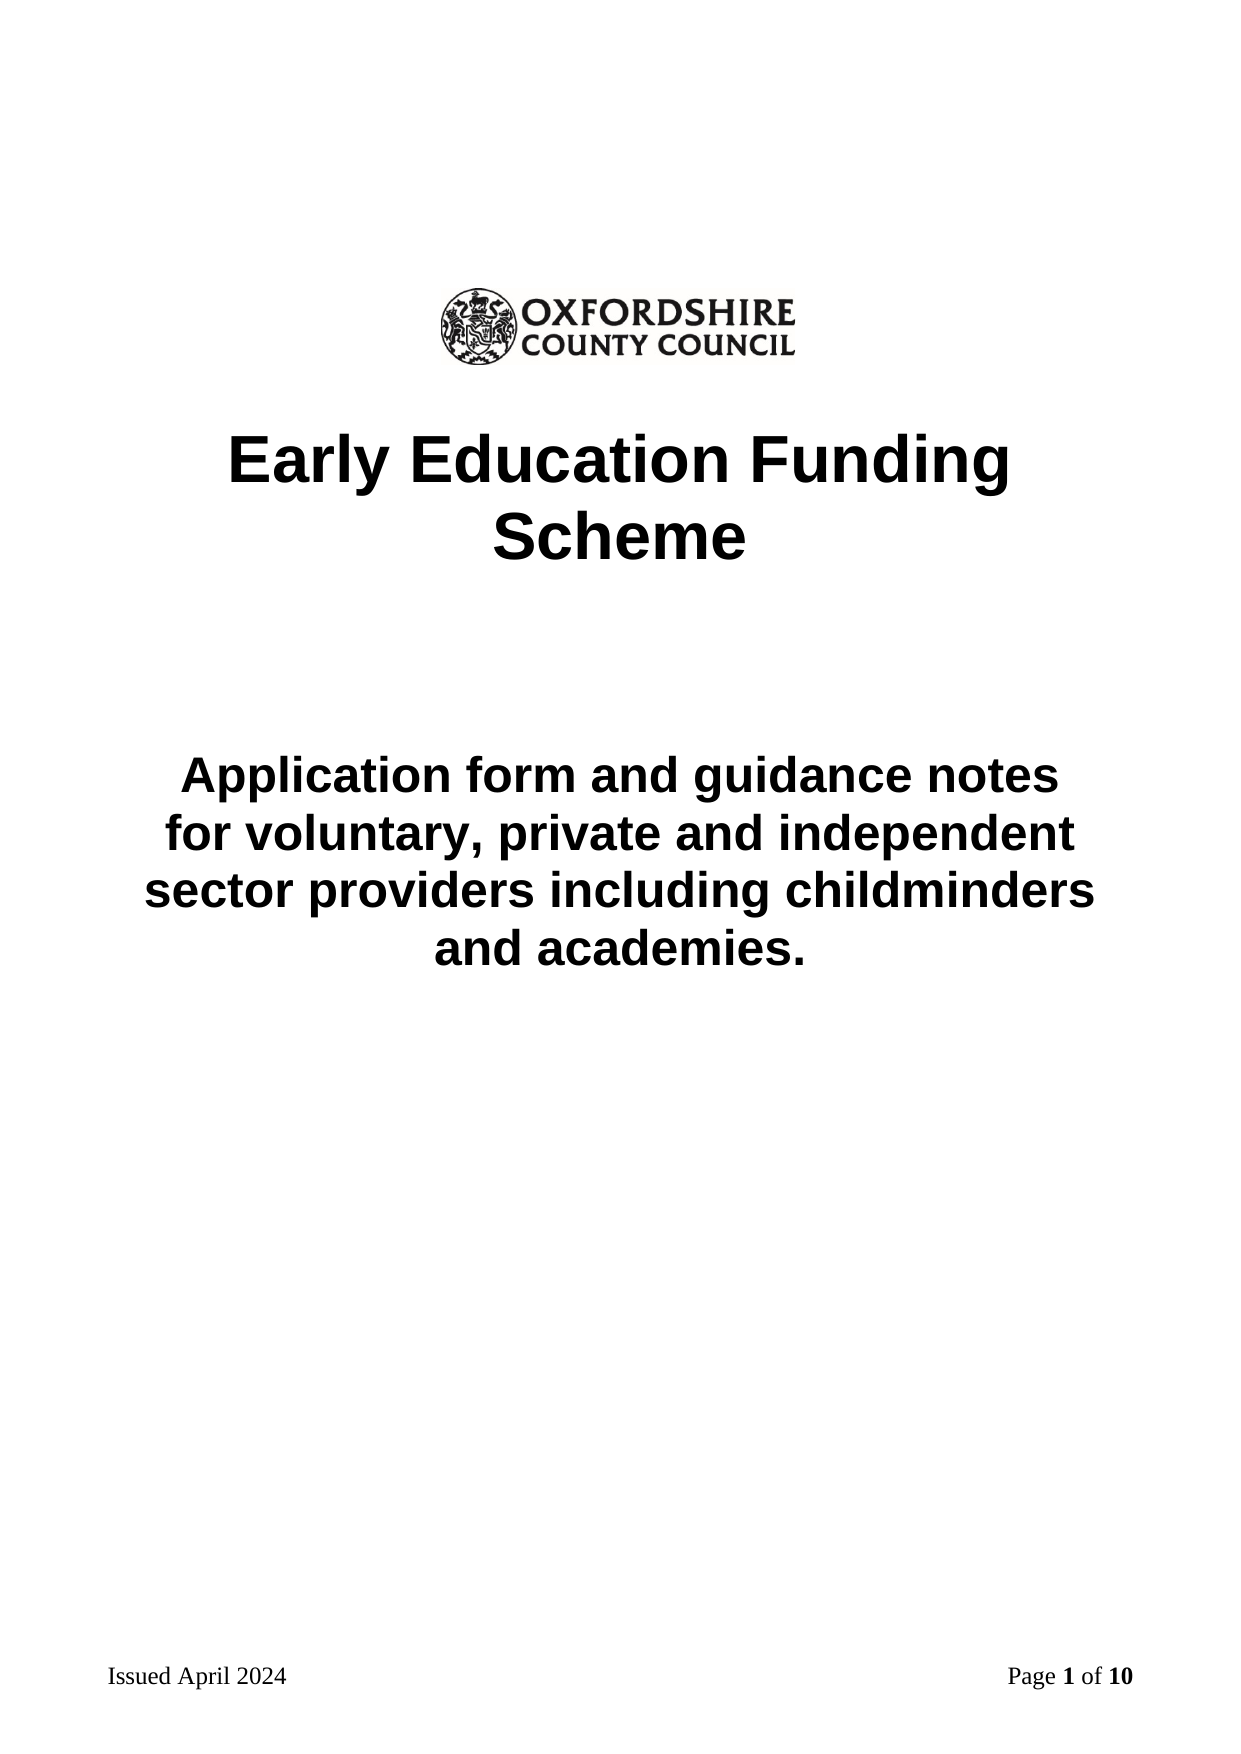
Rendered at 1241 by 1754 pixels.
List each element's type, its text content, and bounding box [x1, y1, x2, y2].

text Application form and guidance notes [106, 746, 1134, 803]
text Early Education Funding Scheme [106, 420, 1134, 573]
picture [441, 288, 796, 365]
text for voluntary, private and independent sector providers including childminders and academies. [106, 803, 1134, 976]
